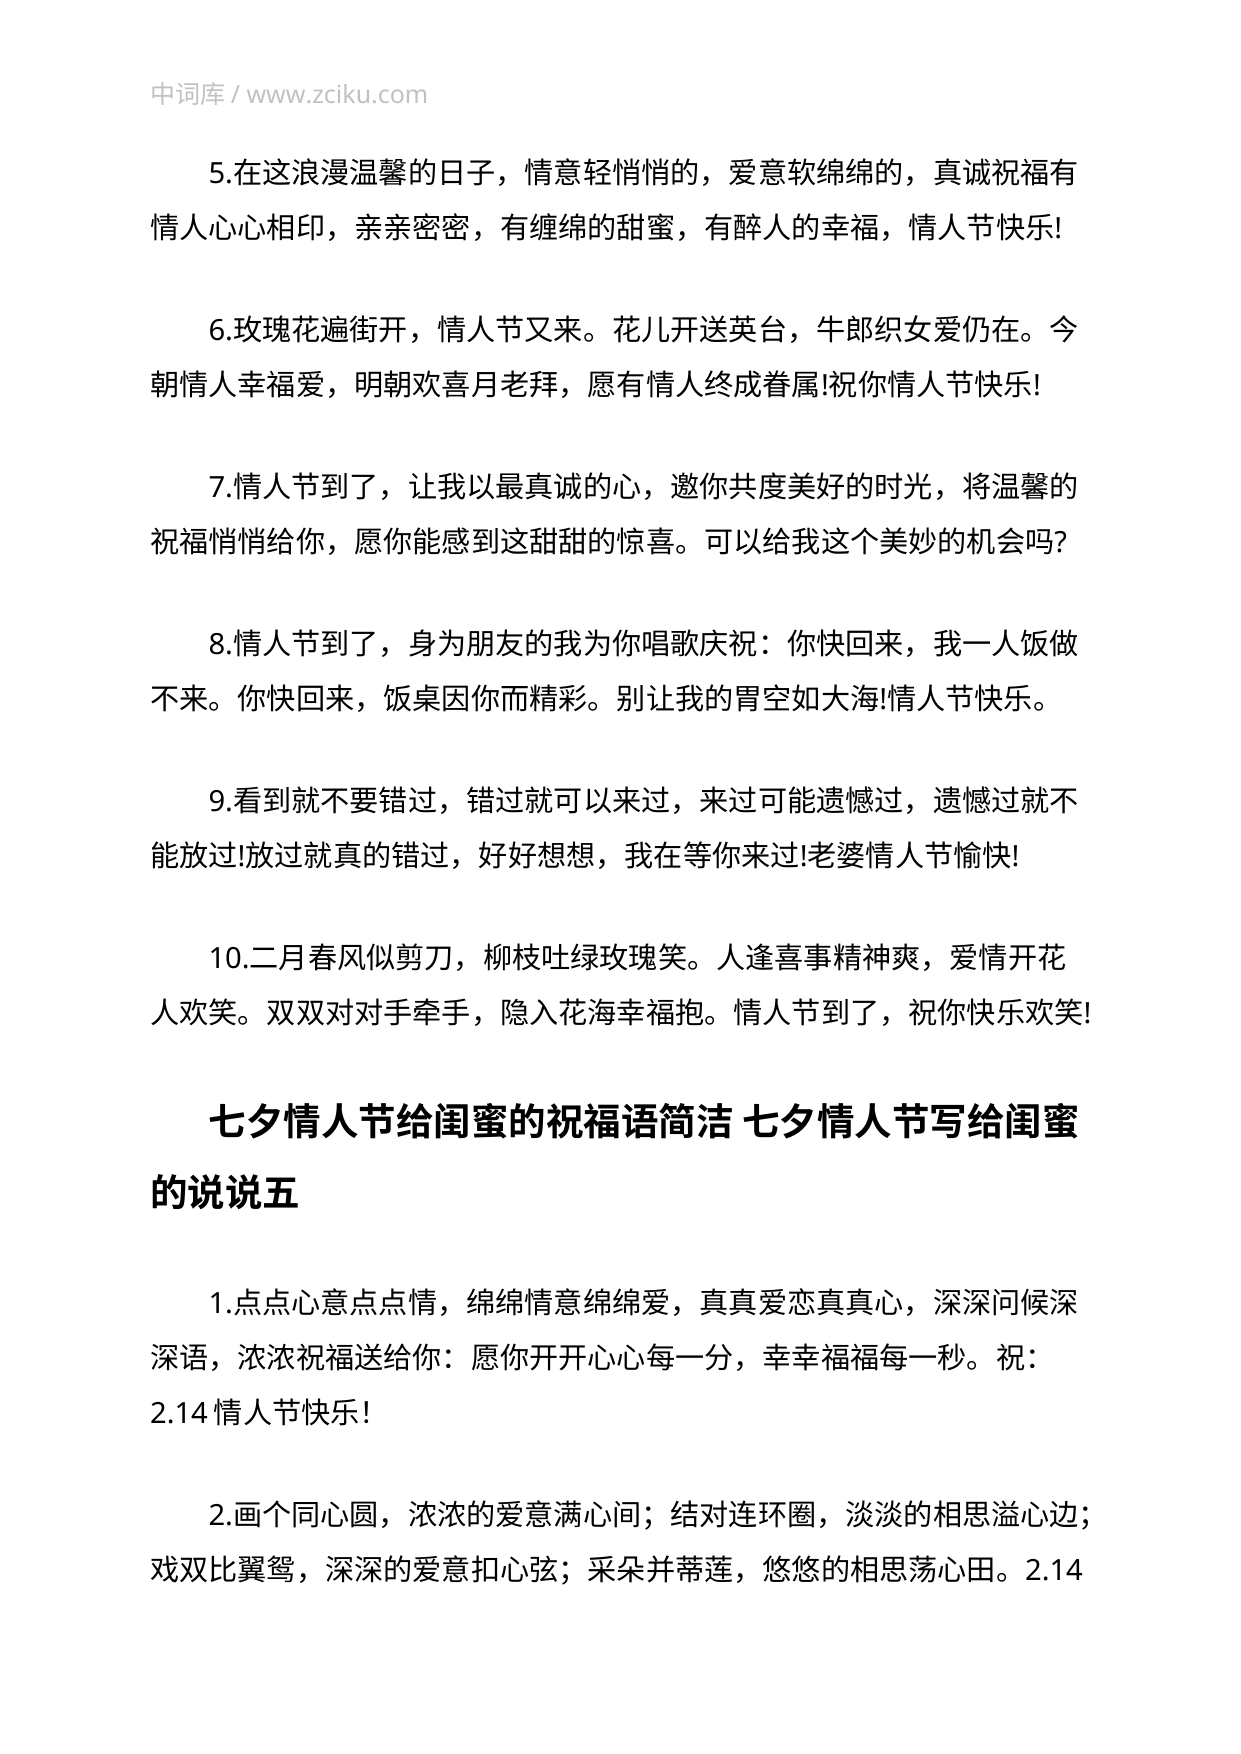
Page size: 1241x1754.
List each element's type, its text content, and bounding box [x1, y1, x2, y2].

text 10.二月春风似剪刀，柳枝吐绿玫瑰笑。人逢喜事精神爽，爱情开花人欢笑。双双对对手牵手，隐入花海幸福抱。情人节到了，祝你快乐欢笑! [150, 935, 1090, 1032]
text 七夕情人节给闺蜜的祝福语简洁 七夕情人节写给闺蜜的说说五 [150, 1092, 1090, 1217]
text 6.玫瑰花遍街开，情人节又来。花儿开送英台，牛郎织女爱仍在。今朝情人幸福爱，明朝欢喜月老拜，愿有情人终成眷属!祝你情人节快乐! [150, 307, 1090, 404]
text 5.在这浪漫温馨的日子，情意轻悄悄的，爱意软绵绵的，真诚祝福有情人心心相印，亲亲密密，有缠绵的甜蜜，有醉人的幸福，情人节快乐! [150, 150, 1090, 247]
text 9.看到就不要错过，错过就可以来过，来过可能遗憾过，遗憾过就不能放过!放过就真的错过，好好想想，我在等你来过!老婆情人节愉快! [150, 778, 1090, 875]
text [150, 1492, 1090, 1589]
text 1.点点心意点点情，绵绵情意绵绵爱，真真爱恋真真心，深深问候深深语，浓浓祝福送给你：愿你开开心心每一分，幸幸福福每一秒。祝：2.14情人节快乐！ [150, 1280, 1090, 1432]
text 7.情人节到了，让我以最真诚的心，邀你共度美好的时光，将温馨的祝福悄悄给你，愿你能感到这甜甜的惊喜。可以给我这个美妙的机会吗? [150, 464, 1090, 561]
text 8.情人节到了，身为朋友的我为你唱歌庆祝：你快回来，我一人饭做不来。你快回来，饭桌因你而精彩。别让我的胃空如大海!情人节快乐。 [150, 621, 1090, 718]
